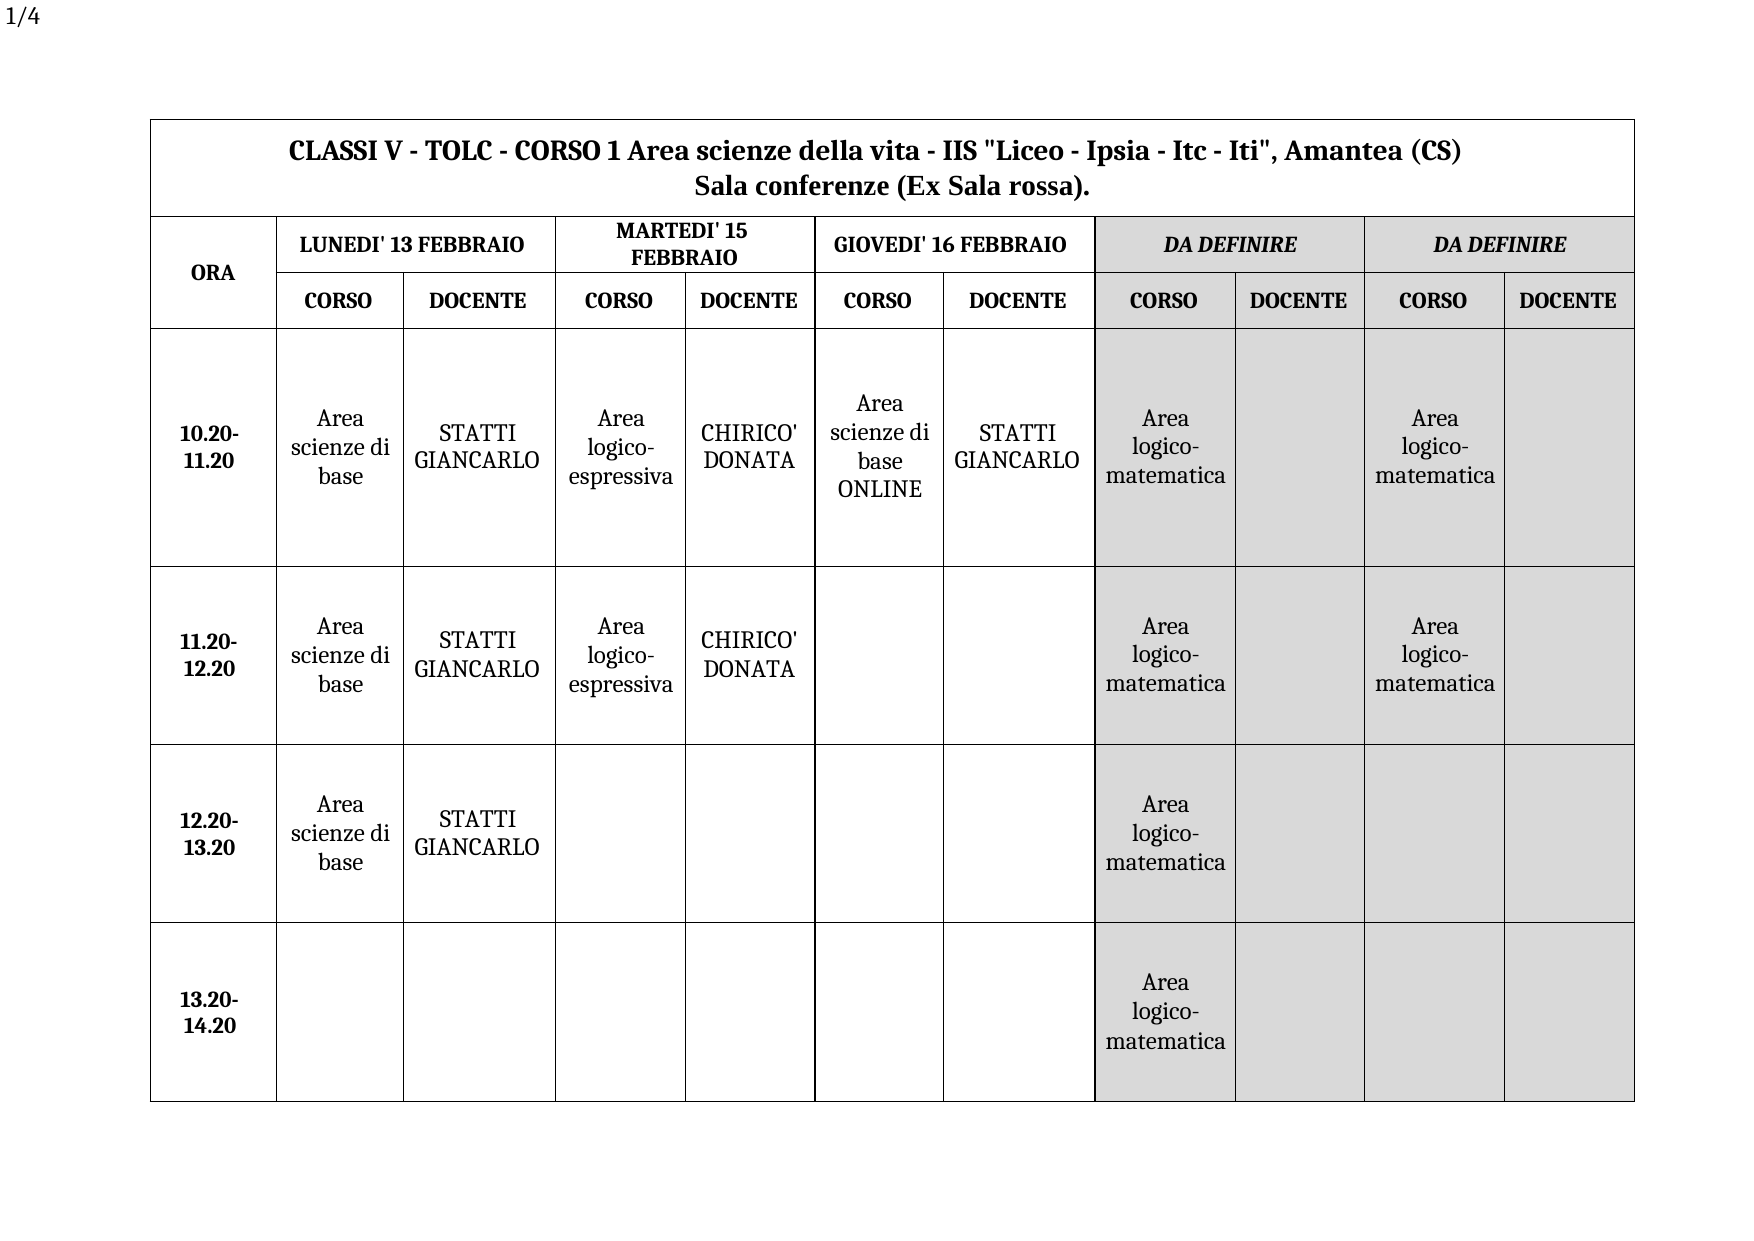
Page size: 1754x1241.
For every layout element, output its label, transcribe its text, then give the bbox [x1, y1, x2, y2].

table_cell [1505, 923, 1634, 1101]
table_cell [1505, 329, 1634, 566]
table_cell CORSO [277, 273, 403, 328]
table_cell CORSO [1096, 273, 1235, 328]
table_cell DOCENTE [1236, 273, 1364, 328]
table_cell [944, 567, 1094, 744]
table_cell [1505, 745, 1634, 922]
table_cell DOCENTE [944, 273, 1094, 328]
table_cell [1236, 745, 1364, 922]
table_cell [404, 923, 555, 1101]
table_cell CHIRICO' DONATA [686, 329, 814, 566]
table_cell Area scienze di base ONLINE [816, 329, 943, 566]
table_cell [944, 745, 1094, 922]
table_cell DA DEFINIRE [1365, 217, 1634, 272]
table_cell Area logico- espressiva [556, 329, 685, 566]
table_cell Area logico- matematica [1365, 567, 1504, 744]
table_cell [816, 745, 943, 922]
table_cell Area logico- matematica [1365, 329, 1504, 566]
table_cell MARTEDI' 15 FEBBRAIO [556, 217, 814, 272]
table_cell STATTI GIANCARLO [404, 329, 555, 566]
table_cell [556, 923, 685, 1101]
table_cell Area logico- matematica [1096, 923, 1235, 1101]
table_cell [816, 923, 943, 1101]
table_cell STATTI GIANCARLO [404, 745, 555, 922]
table_cell Area logico- espressiva [556, 567, 685, 744]
table_cell Area scienze di base [277, 329, 403, 566]
table_cell LUNEDI' 13 FEBBRAIO [277, 217, 555, 272]
table_cell CORSO [556, 273, 685, 328]
table_cell [1236, 329, 1364, 566]
table_cell STATTI GIANCARLO [404, 567, 555, 744]
table_cell 12.20- 13.20 [151, 745, 276, 922]
table_cell [816, 567, 943, 744]
table_cell STATTI GIANCARLO [944, 329, 1094, 566]
table_cell ORA [151, 217, 276, 328]
table_cell Area logico- matematica [1096, 745, 1235, 922]
table_cell [1505, 567, 1634, 744]
table_cell Area scienze di base [277, 567, 403, 744]
table_cell DA DEFINIRE [1096, 217, 1364, 272]
table_cell [686, 923, 814, 1101]
table_cell [944, 923, 1094, 1101]
table_cell [556, 745, 685, 922]
table_cell Area logico- matematica [1096, 329, 1235, 566]
table_cell 10.20- 11.20 [151, 329, 276, 566]
table_cell DOCENTE [686, 273, 814, 328]
table_cell CORSO [1365, 273, 1504, 328]
table_cell 11.20- 12.20 [151, 567, 276, 744]
table_cell Area scienze di base [277, 745, 403, 922]
table_cell [1365, 745, 1504, 922]
table_cell Area logico- matematica [1096, 567, 1235, 744]
table_cell CORSO [816, 273, 943, 328]
table_cell DOCENTE [1505, 273, 1634, 328]
table_cell GIOVEDI' 16 FEBBRAIO [816, 217, 1094, 272]
table_cell [277, 923, 403, 1101]
table_cell [1365, 923, 1504, 1101]
table_cell 13.20- 14.20 [151, 923, 276, 1101]
table_cell [1236, 923, 1364, 1101]
table_cell CHIRICO' DONATA [686, 567, 814, 744]
table_cell DOCENTE [404, 273, 555, 328]
table_cell [686, 745, 814, 922]
table_cell [1236, 567, 1364, 744]
table_header CLASSI V - TOLC - CORSO 1 Area scienze della vita - IIS "Liceo - Ipsia - Itc - Iti", Amantea (CS) Sala conferenze (Ex Sala rossa). [151, 120, 1634, 216]
